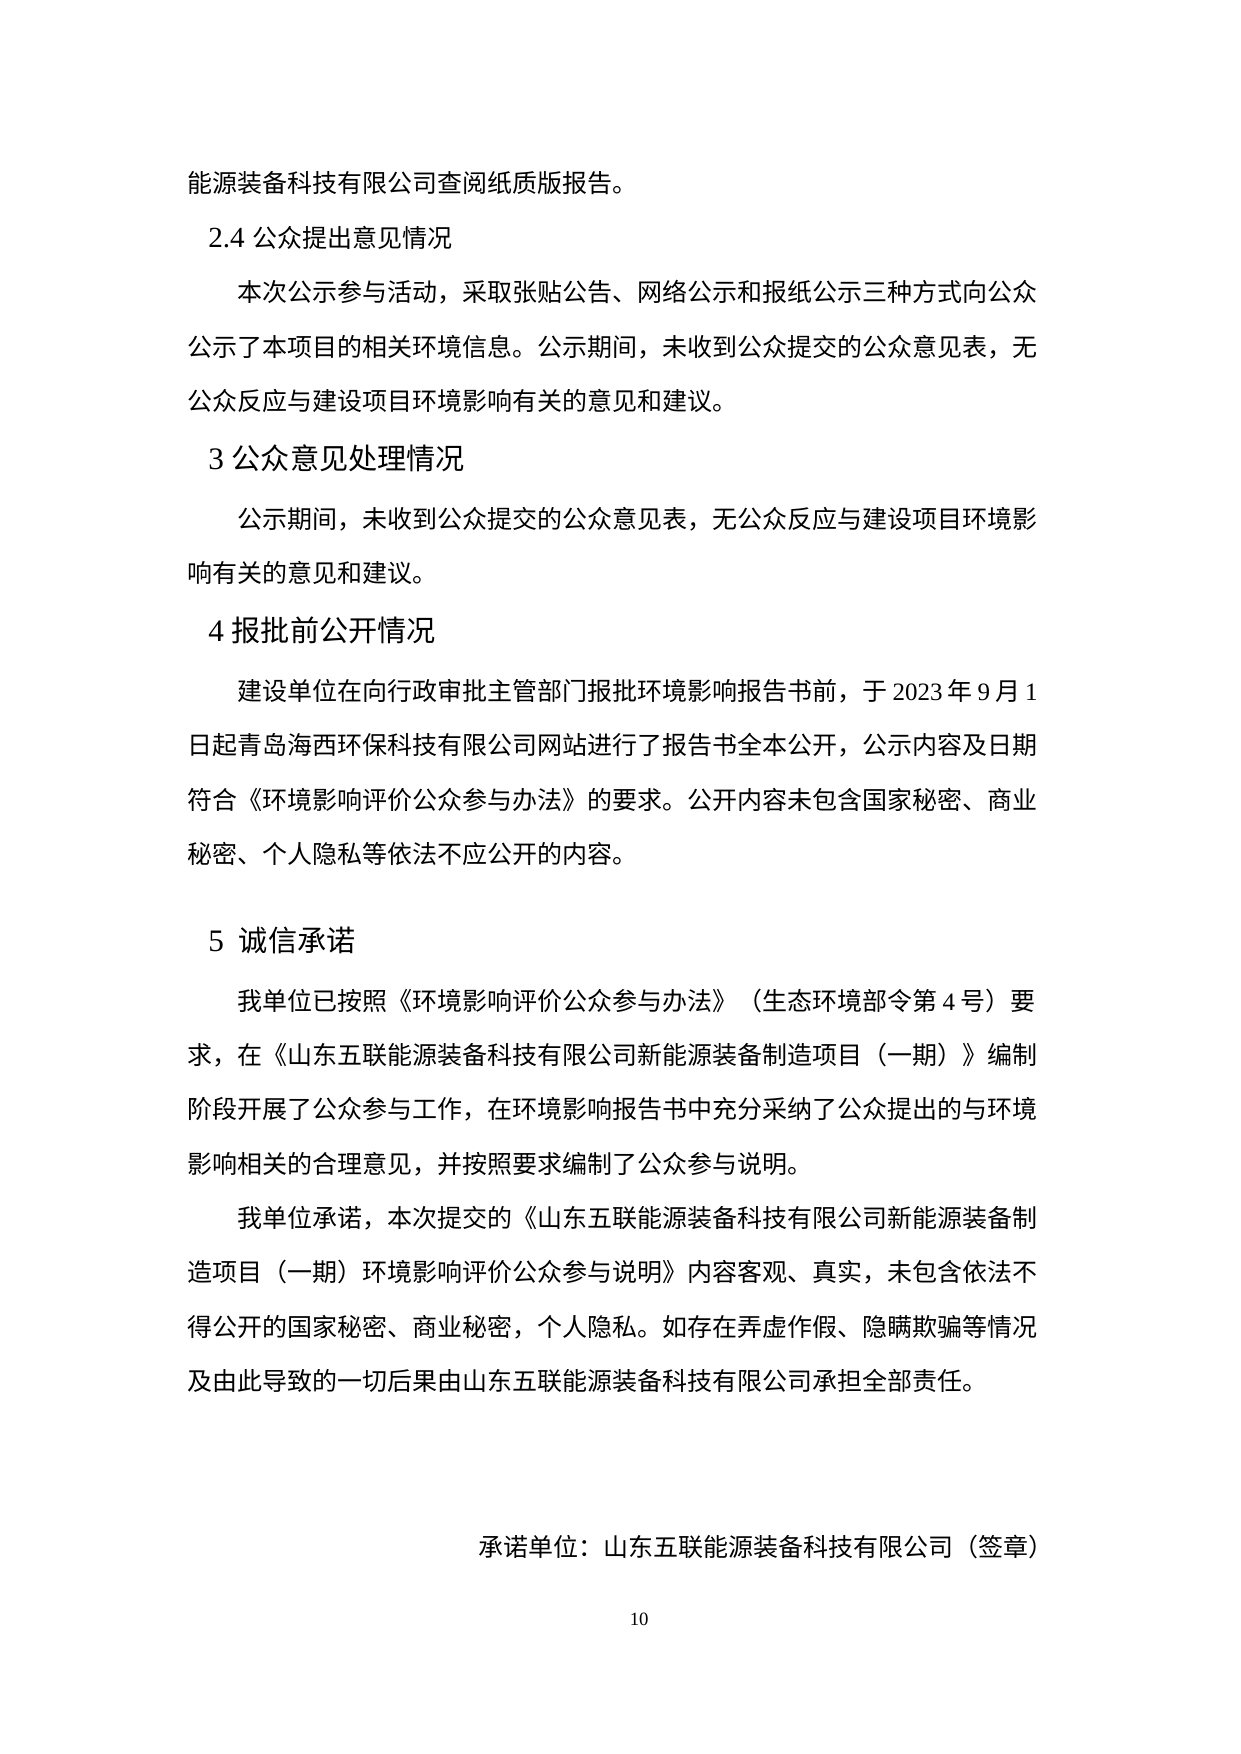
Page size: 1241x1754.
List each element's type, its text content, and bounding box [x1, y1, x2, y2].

subtitle 诚信承诺 [187, 918, 1053, 960]
text 建设单位在向行政审批主管部门报批环境影响报告书前，于2023年9月1日起青岛海西环保科技有限公司网站进行了报告书全本公开，公示内容及日期符合《环境影响评价公众参与办法》的要求。公开内容未包含国家秘密、商业秘密、个人隐私等依法不应公开的内容。 [187, 671, 1053, 871]
subtitle 报批前公开情况 [187, 608, 1053, 650]
subtitle 公众提出意见情况 [187, 218, 1053, 254]
text 我单位已按照《环境影响评价公众参与办法》（生态环境部令第4号）要求，在《山东五联能源装备科技有限公司新能源装备制造项目（一期）》编制阶段开展了公众参与工作，在环境影响报告书中充分采纳了公众提出的与环境影响相关的合理意见，并按照要求编制了公众参与说明。 [187, 981, 1053, 1180]
text 本次公示参与活动，采取张贴公告、网络公示和报纸公示三种方式向公众公示了本项目的相关环境信息。公示期间，未收到公众提交的公众意见表，无公众反应与建设项目环境影响有关的意见和建议。 [187, 273, 1053, 418]
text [187, 164, 1053, 200]
text 公示期间，未收到公众提交的公众意见表，无公众反应与建设项目环境影响有关的意见和建议。 [187, 499, 1053, 590]
subtitle 公众意见处理情况 [187, 436, 1053, 478]
text 我单位承诺，本次提交的《山东五联能源装备科技有限公司新能源装备制造项目（一期）环境影响评价公众参与说明》内容客观、真实，未包含依法不得公开的国家秘密、商业秘密，个人隐私。如存在弄虚作假、隐瞒欺骗等情况及由此导致的一切后果由山东五联能源装备科技有限公司承担全部责任。 [187, 1198, 1053, 1398]
text 承诺单位：山东五联能源装备科技有限公司（签章） [187, 1527, 1053, 1563]
